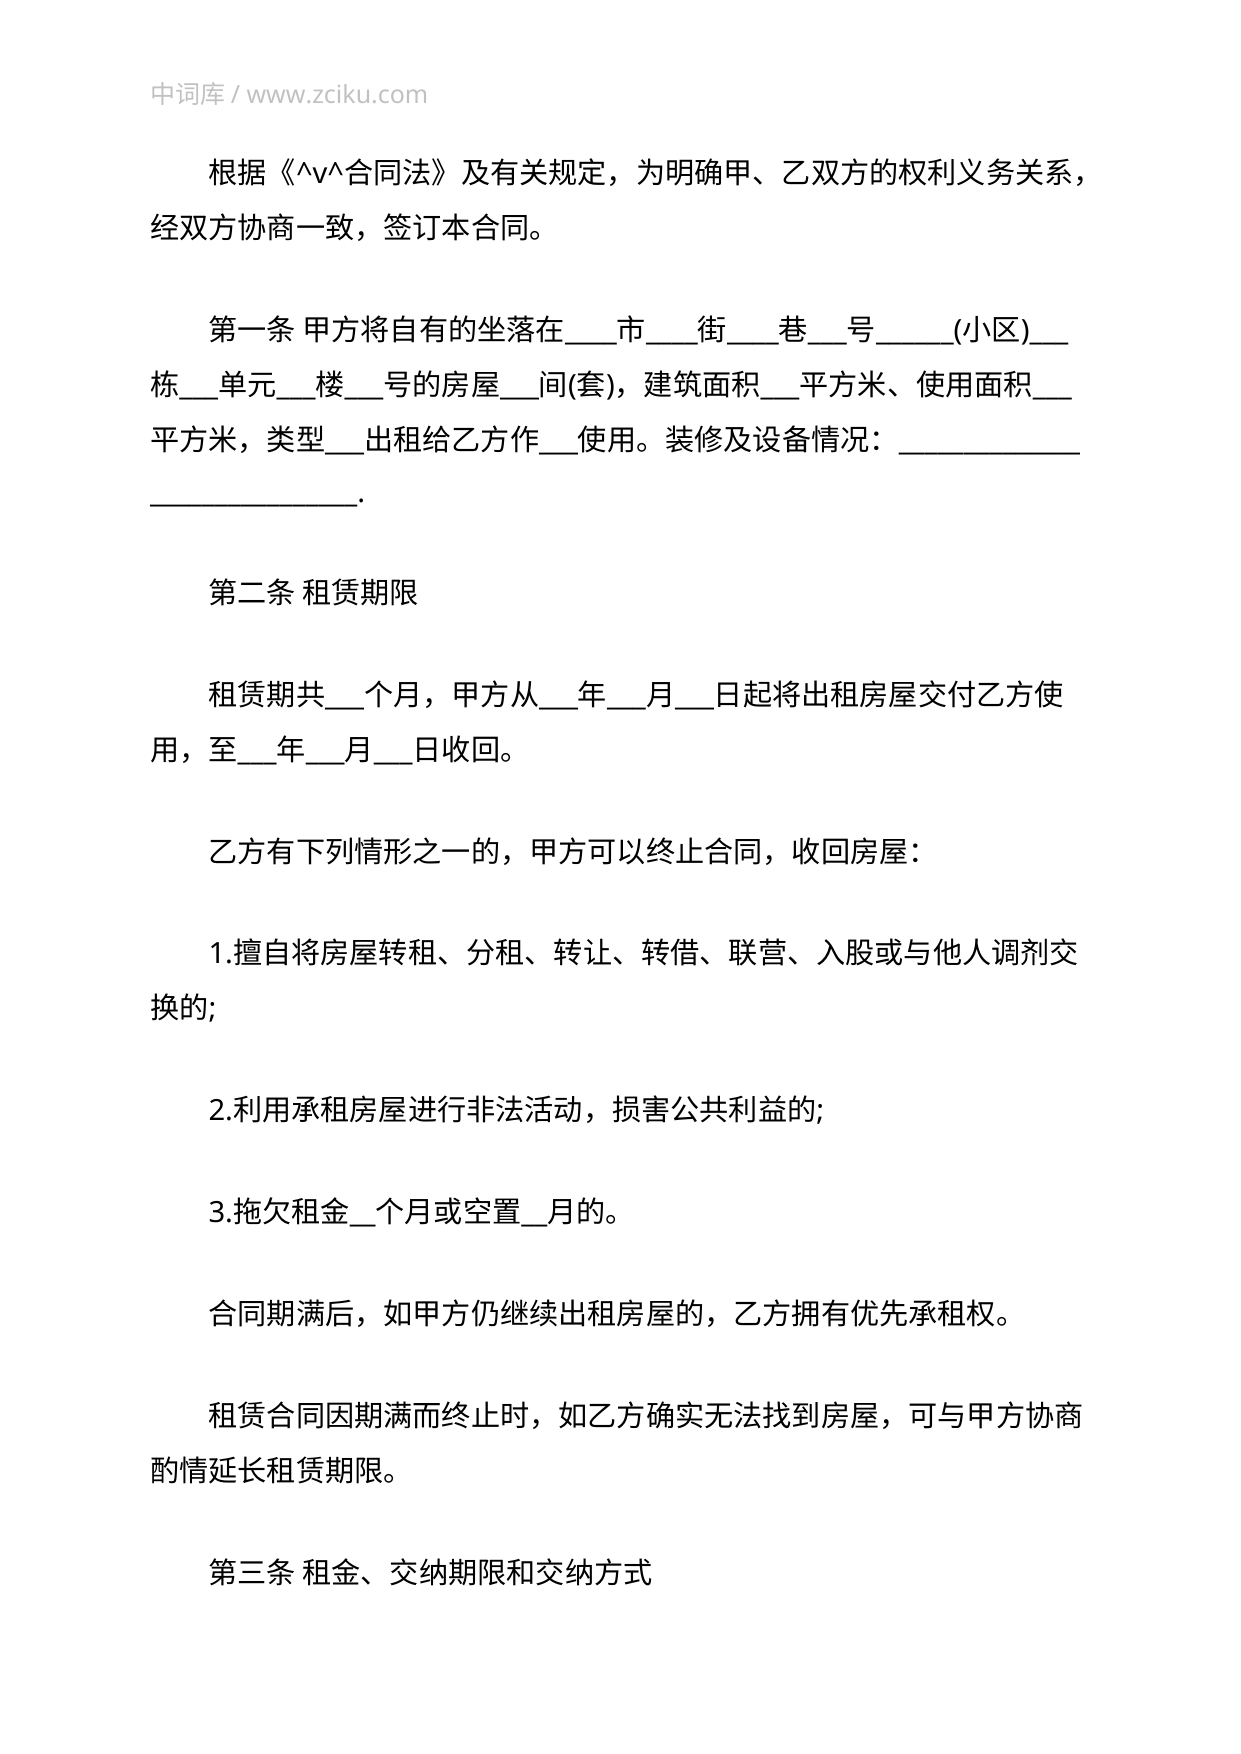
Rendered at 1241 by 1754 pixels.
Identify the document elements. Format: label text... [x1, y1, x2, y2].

text 乙方有下列情形之一的，甲方可以终止合同，收回房屋： [150, 828, 1090, 871]
text 3.拖欠租金__个月或空置__月的。 [150, 1189, 1090, 1231]
text 合同期满后，如甲方仍继续出租房屋的，乙方拥有优先承租权。 [150, 1291, 1090, 1333]
text 租赁期共___个月，甲方从___年___月___日起将出租房屋交付乙方使用，至___年___月___日收回。 [150, 671, 1090, 769]
text 第二条 租赁期限 [150, 569, 1090, 612]
text 根据《^v^合同法》及有关规定，为明确甲、乙双方的权利义务关系，经双方协商一致，签订本合同。 [150, 150, 1090, 247]
text 第一条 甲方将自有的坐落在____市____街____巷___号______(小区)___栋___单元___楼___号的房屋___间(套)，建筑面积___平方米、使用面积___平方米，类型___出租给乙方作___使用。装修及设备情况：______________________________. [150, 307, 1090, 511]
text 第三条 租金、交纳期限和交纳方式 [150, 1549, 1090, 1592]
text 1.擅自将房屋转租、分租、转让、转借、联营、入股或与他人调剂交换的; [150, 930, 1090, 1027]
text 租赁合同因期满而终止时，如乙方确实无法找到房屋，可与甲方协商酌情延长租赁期限。 [150, 1393, 1090, 1490]
text 2.利用承租房屋进行非法活动，损害公共利益的; [150, 1087, 1090, 1129]
